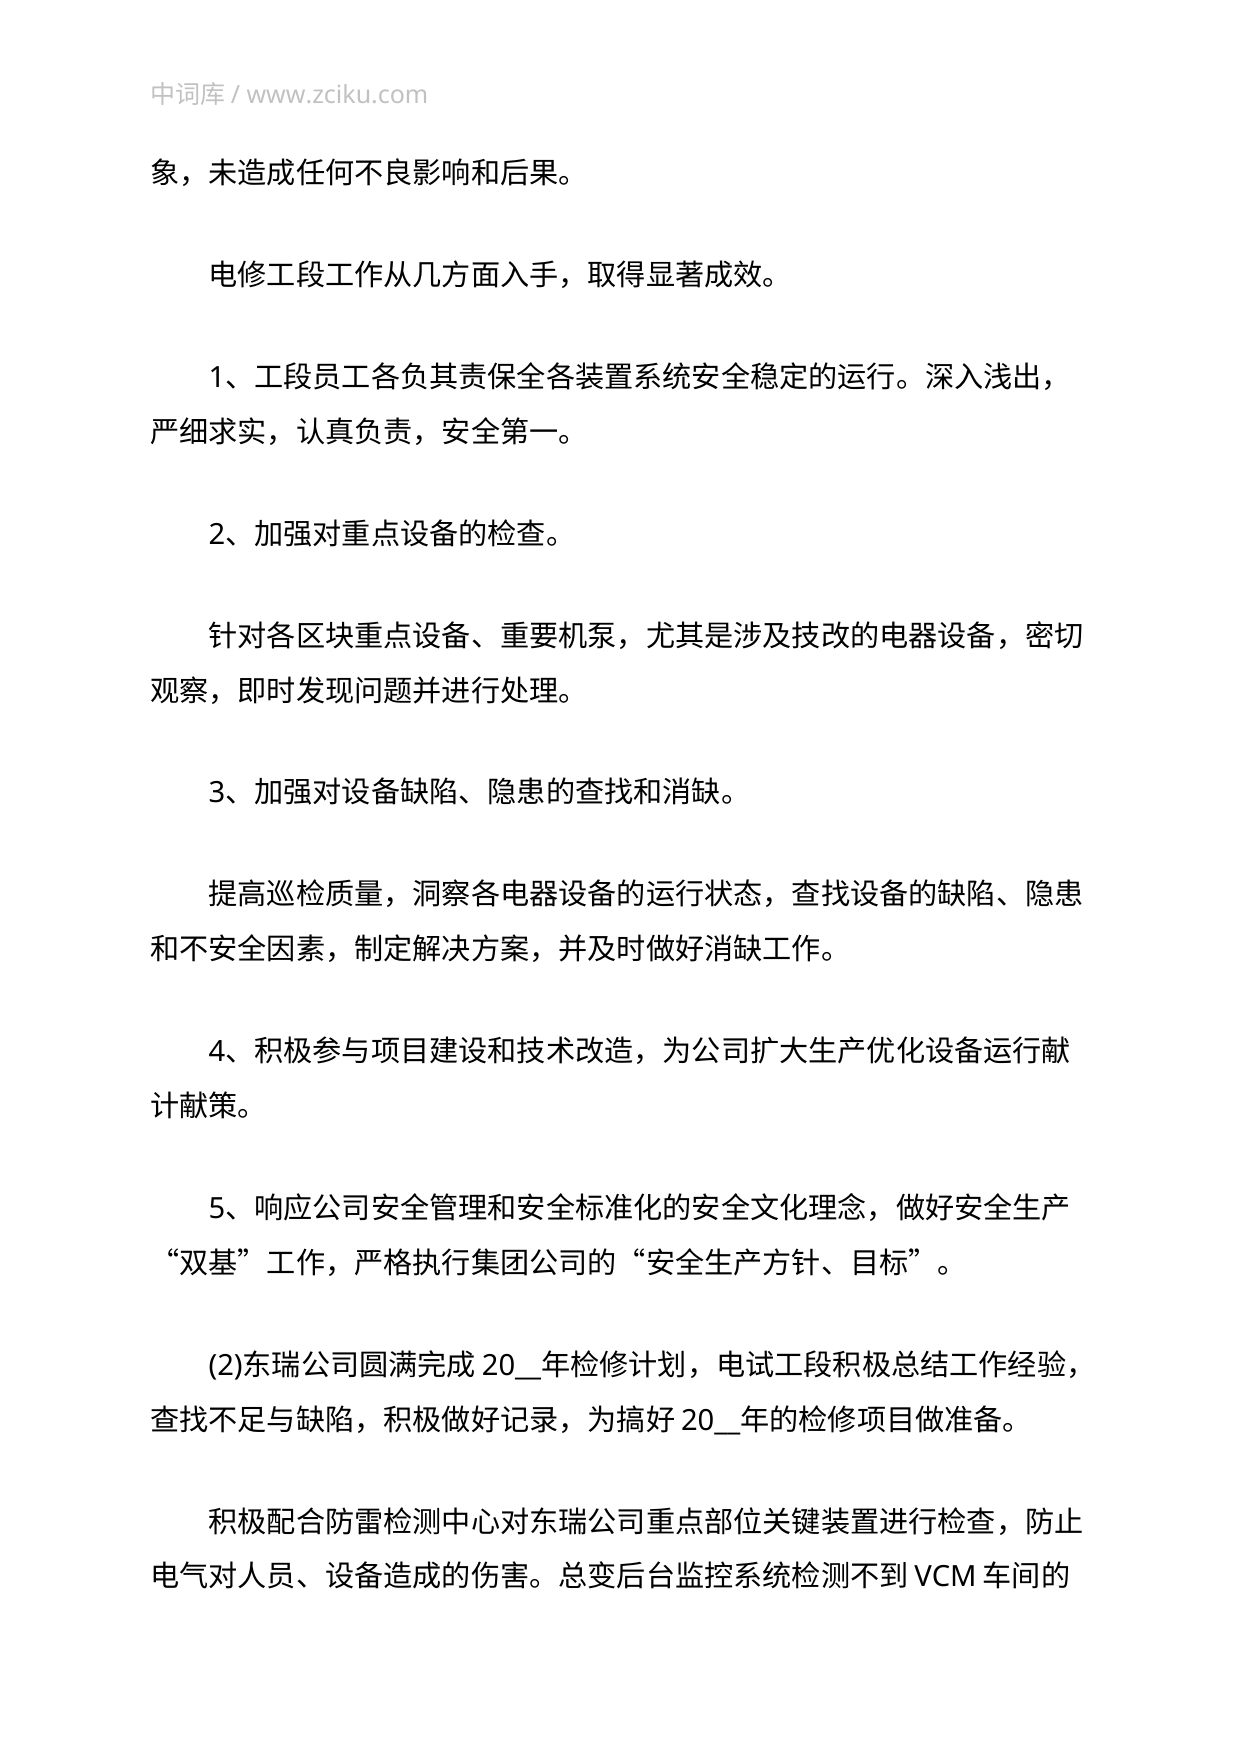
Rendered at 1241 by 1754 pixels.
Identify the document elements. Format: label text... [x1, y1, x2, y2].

text 提高巡检质量，洞察各电器设备的运行状态，查找设备的缺陷、隐患和不安全因素，制定解决方案，并及时做好消缺工作。 [150, 871, 1090, 968]
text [150, 150, 1090, 192]
text 1、工段员工各负其责保全各装置系统安全稳定的运行。深入浅出，严细求实，认真负责，安全第一。 [150, 353, 1090, 451]
text 3、加强对设备缺陷、隐患的查找和消缺。 [150, 769, 1090, 811]
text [150, 1498, 1090, 1595]
text 针对各区块重点设备、重要机泵，尤其是涉及技改的电器设备，密切观察，即时发现问题并进行处理。 [150, 612, 1090, 709]
text 4、积极参与项目建设和技术改造，为公司扩大生产优化设备运行献计献策。 [150, 1028, 1090, 1125]
text 2、加强对重点设备的检查。 [150, 510, 1090, 553]
text 5、响应公司安全管理和安全标准化的安全文化理念，做好安全生产“双基”工作，严格执行集团公司的“安全生产方针、目标”。 [150, 1184, 1090, 1282]
text (2)东瑞公司圆满完成20__年检修计划，电试工段积极总结工作经验，查找不足与缺陷，积极做好记录，为搞好20__年的检修项目做准备。 [150, 1341, 1090, 1438]
text 电修工段工作从几方面入手，取得显著成效。 [150, 252, 1090, 294]
